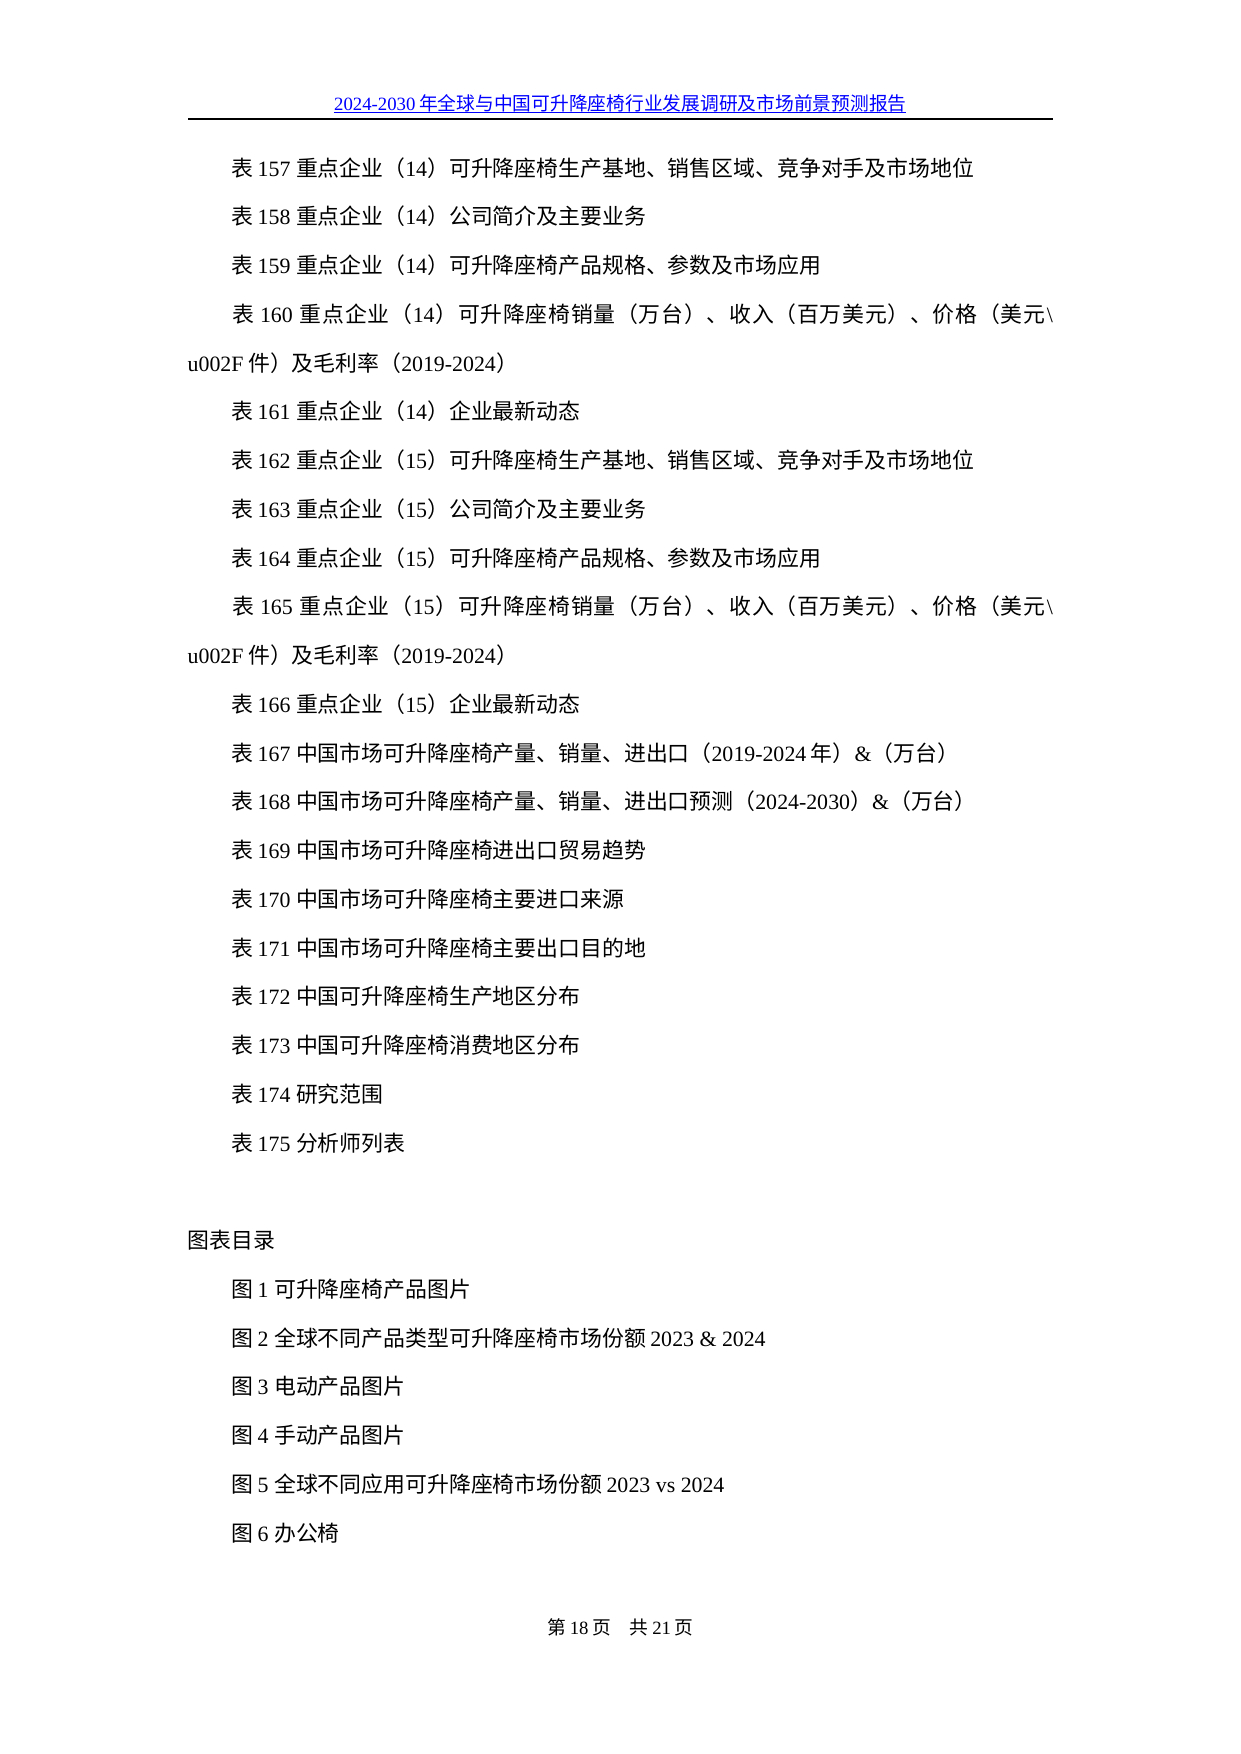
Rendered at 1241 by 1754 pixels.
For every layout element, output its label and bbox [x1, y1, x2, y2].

text [187, 150, 1053, 1548]
